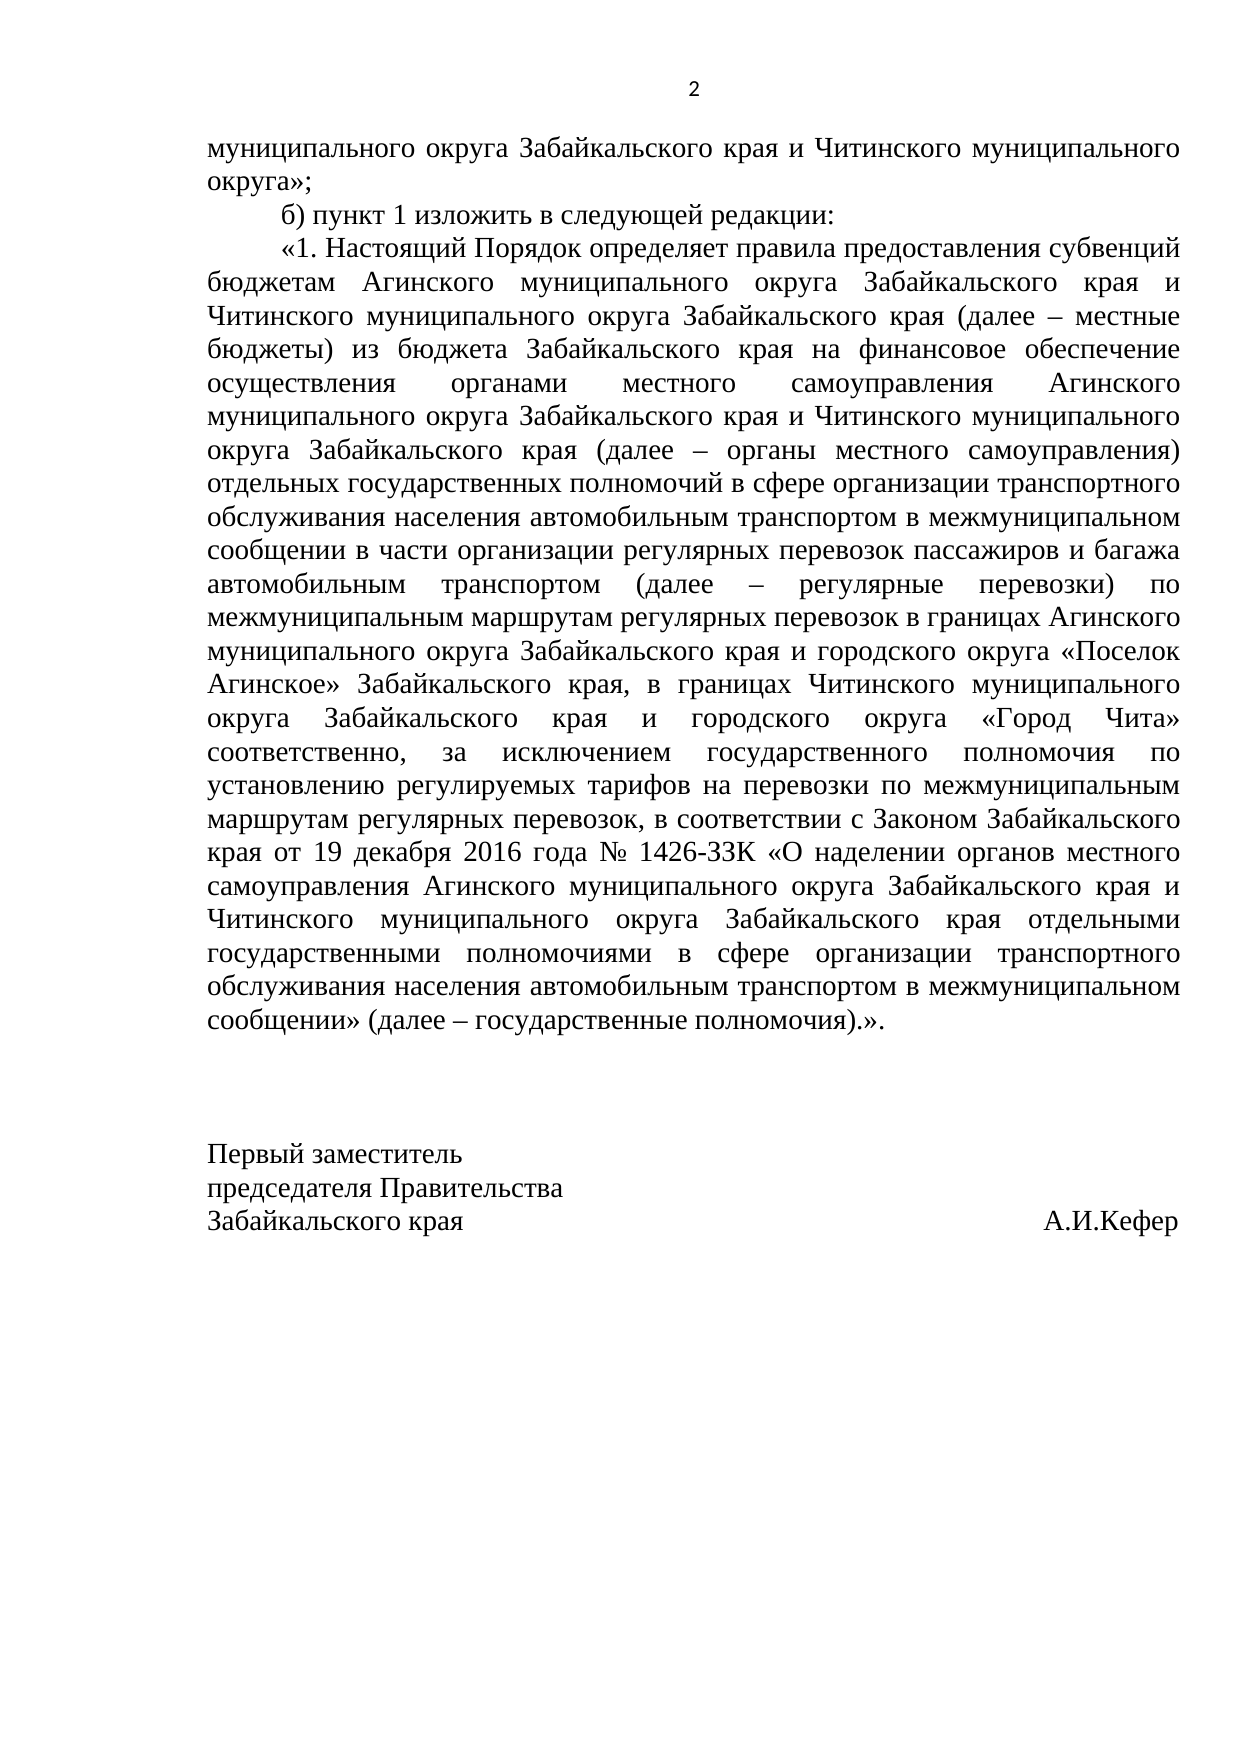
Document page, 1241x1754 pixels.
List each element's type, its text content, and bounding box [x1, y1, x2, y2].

text председателя Правительства [207, 1170, 1181, 1203]
text Забайкальского края А.И.Кефер [207, 1203, 1181, 1237]
text Первый заместитель [207, 1136, 1181, 1170]
text «1. Настоящий Порядок определяет правила предоставления субвенций бюджетам Агинского муниципального округа Забайкальского края и Читинского муниципального округа Забайкальского края (далее – местные бюджеты) из бюджета Забайкальского края на финансовое обеспечение осуществления органами местного самоуправления Агинского муниципального округа Забайкальского края и Читинского муниципального округа Забайкальского края (далее – органы местного самоуправления) отдельных государственных полномочий в сфере организации транспортного обслуживания населения автомобильным транспортом в межмуниципальном сообщении в части организации регулярных перевозок пассажиров и багажа автомобильным транспортом (далее – регулярные перевозки) по межмуниципальным маршрутам регулярных перевозок в границах Агинского муниципального округа Забайкальского края и городского округа «Поселок Агинское» Забайкальского края, в границах Читинского муниципального округа Забайкальского края и городского округа «Город Чита» соответственно, за исключением государственного полномочия по установлению регулируемых тарифов на перевозки по межмуниципальным маршрутам регулярных перевозок, в соответствии с Законом Забайкальского края от 19 декабря 2016 года № 1426-ЗЗК «О наделении органов местного самоуправления Агинского муниципального округа Забайкальского края и Читинского муниципального округа Забайкальского края отдельными государственными полномочиями в сфере организации транспортного обслуживания населения автомобильным транспортом в межмуниципальном сообщении» (далее – государственные полномочия).». [207, 231, 1181, 1036]
text б) пункт 1 изложить в следующей редакции: [207, 197, 1181, 231]
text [207, 130, 1181, 197]
